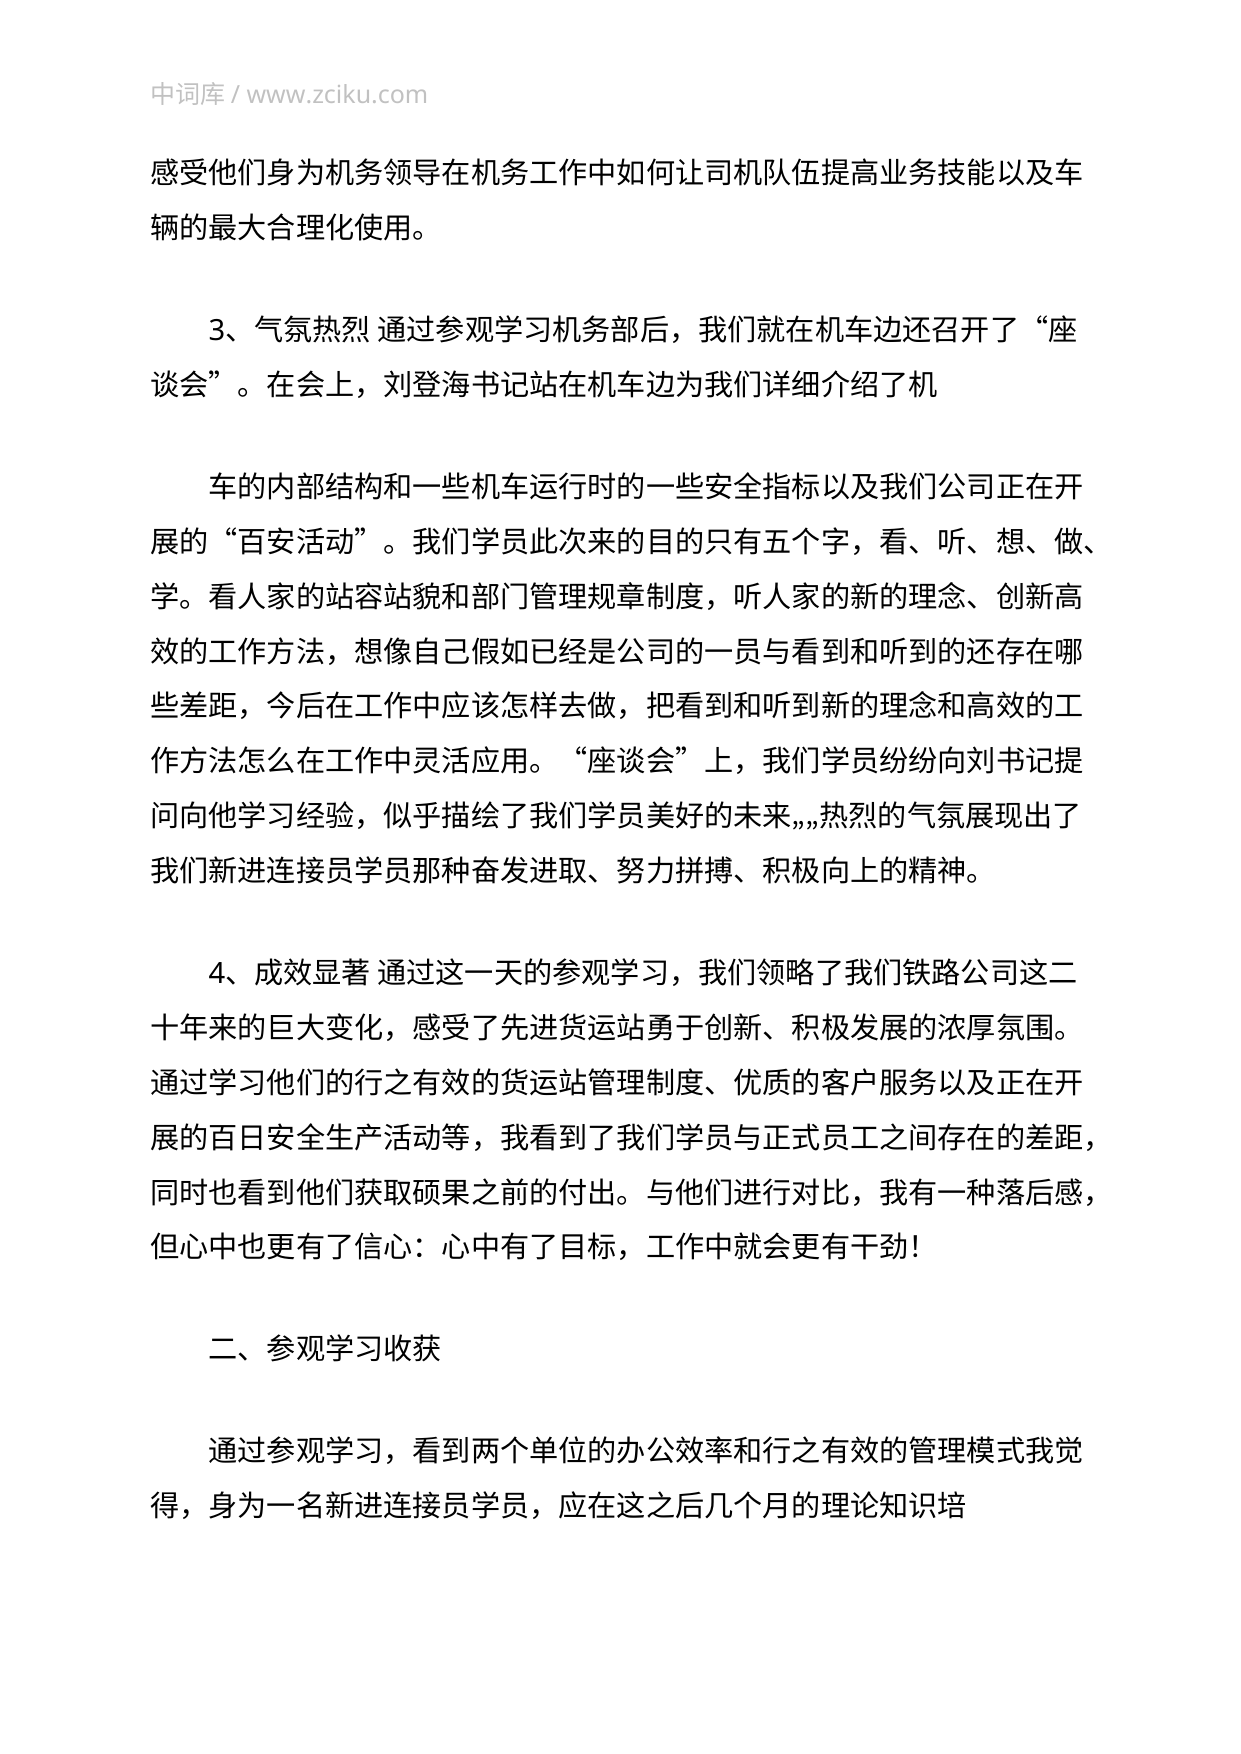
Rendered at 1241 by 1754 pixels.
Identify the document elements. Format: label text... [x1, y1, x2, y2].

text 二、参观学习收获 [150, 1326, 1090, 1368]
text 通过参观学习，看到两个单位的办公效率和行之有效的管理模式我觉得，身为一名新进连接员学员，应在这之后几个月的理论知识培 [150, 1428, 1090, 1525]
text 3、气氛热烈 通过参观学习机务部后，我们就在机车边还召开了“座谈会”。在会上，刘登海书记站在机车边为我们详细介绍了机 [150, 307, 1090, 404]
text 4、成效显著 通过这一天的参观学习，我们领略了我们铁路公司这二十年来的巨大变化，感受了先进货运站勇于创新、积极发展的浓厚氛围。通过学习他们的行之有效的货运站管理制度、优质的客户服务以及正在开展的百日安全生产活动等，我看到了我们学员与正式员工之间存在的差距，同时也看到他们获取硕果之前的付出。与他们进行对比，我有一种落后感，但心中也更有了信心：心中有了目标，工作中就会更有干劲！ [150, 949, 1090, 1266]
text 车的内部结构和一些机车运行时的一些安全指标以及我们公司正在开展的“百安活动”。我们学员此次来的目的只有五个字，看、听、想、做、学。看人家的站容站貌和部门管理规章制度，听人家的新的理念、创新高效的工作方法，想像自己假如已经是公司的一员与看到和听到的还存在哪些差距，今后在工作中应该怎样去做，把看到和听到新的理念和高效的工作方法怎么在工作中灵活应用。“座谈会”上，我们学员纷纷向刘书记提问向他学习经验，似乎描绘了我们学员美好的未来„„热烈的气氛展现出了我们新进连接员学员那种奋发进取、努力拼搏、积极向上的精神。 [150, 463, 1090, 890]
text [150, 150, 1090, 247]
